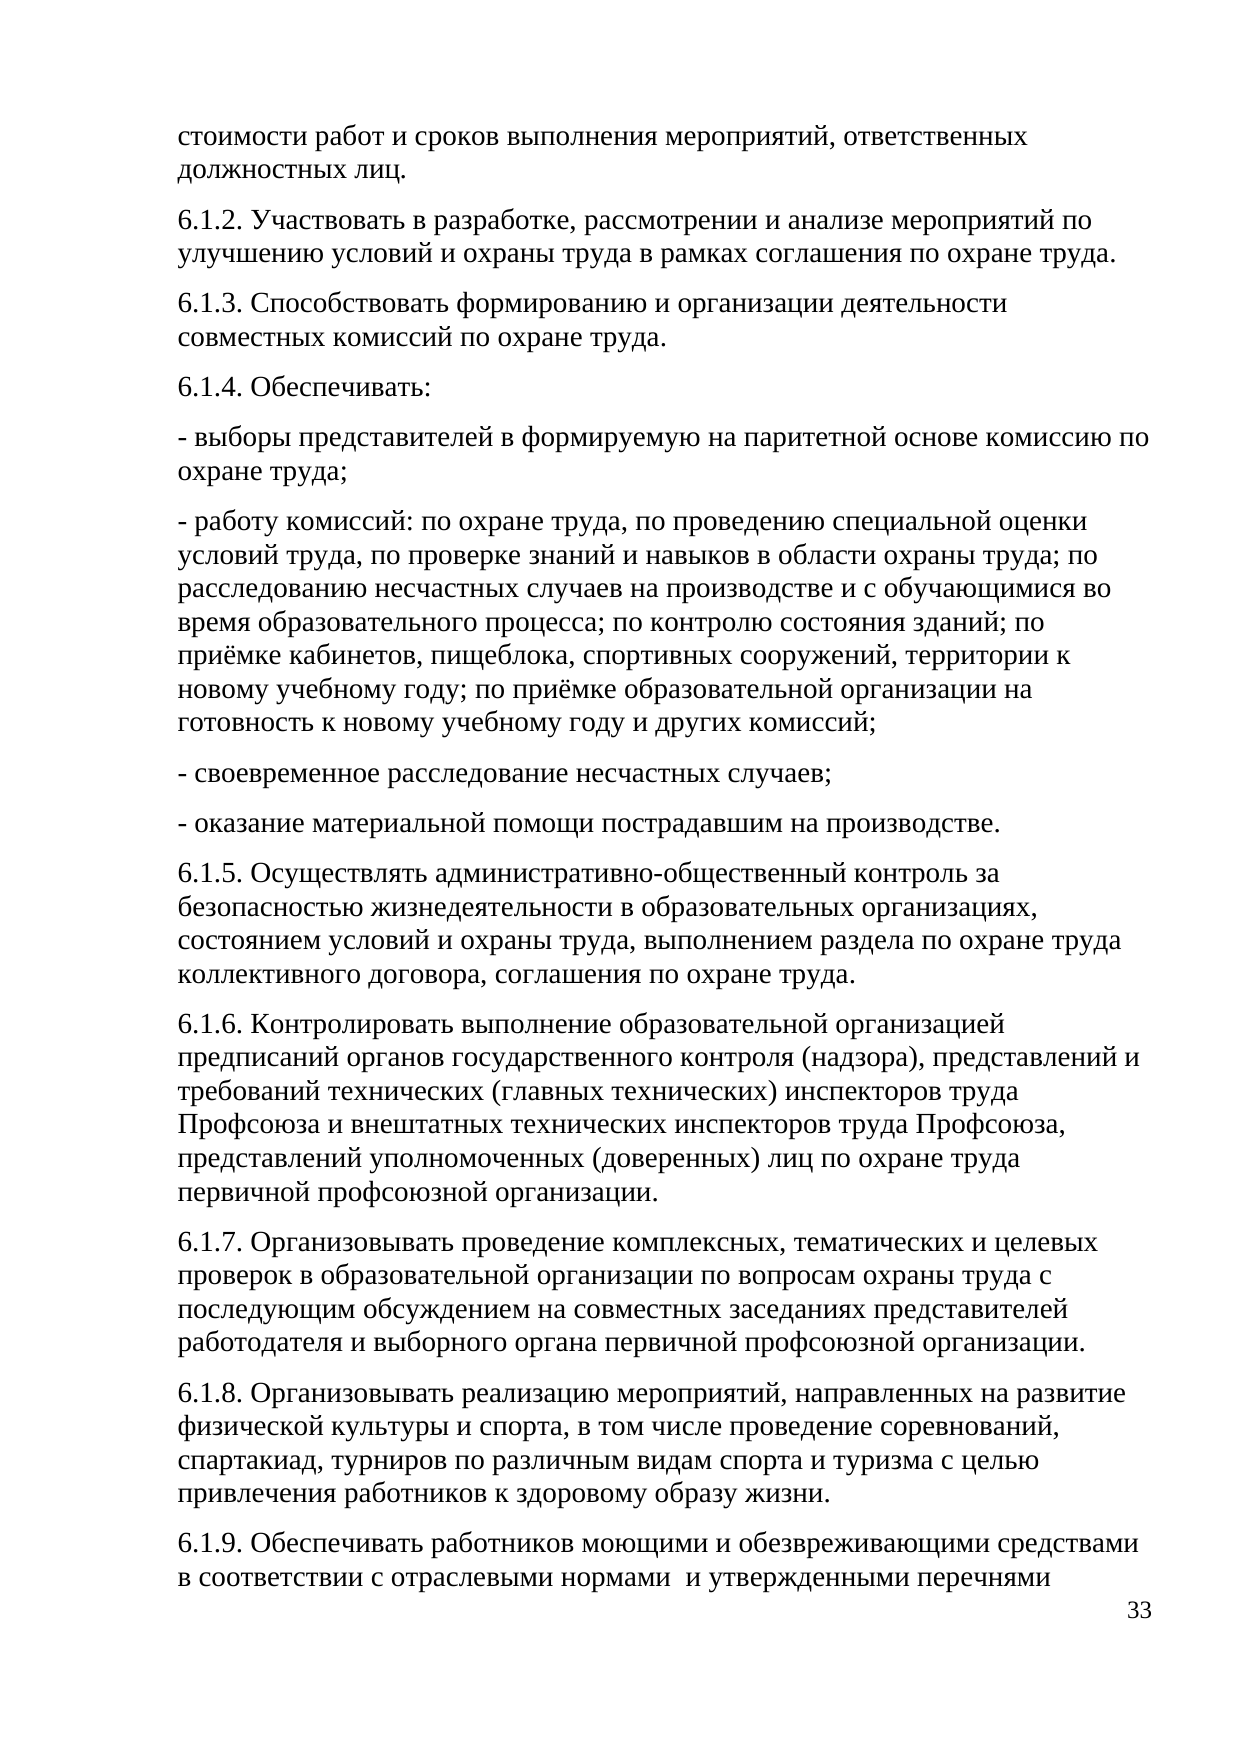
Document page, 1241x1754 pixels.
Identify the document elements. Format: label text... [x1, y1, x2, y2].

text 6.1.6. Контролировать выполнение образовательной организацией предписаний органов государственного контроля (надзора), представлений и требований технических (главных технических) инспекторов труда Профсоюза и внештатных технических инспекторов труда Профсоюза, представлений уполномоченных (доверенных) лиц по охране труда первичной профсоюзной организации. [177, 1006, 1152, 1207]
text 6.1.3. Способствовать формированию и организации деятельности совместных комиссий по охране труда. [177, 286, 1152, 353]
text - оказание материальной помощи пострадавшим на производстве. [177, 805, 1152, 838]
text - выборы представителей в формируемую на паритетной основе комиссию по охране труда; [177, 419, 1152, 487]
text - работу комиссий: по охране труда, по проведению специальной оценки условий труда, по проверке знаний и навыков в области охраны труда; по расследованию несчастных случаев на производстве и с обучающимися во время образовательного процесса; по контролю состояния зданий; по приёмке кабинетов, пищеблока, спортивных сооружений, территории к новому учебному году; по приёмке образовательной организации на готовность к новому учебному году и других комиссий; [177, 503, 1152, 738]
text 6.1.5. Осуществлять административно-общественный контроль за безопасностью жизнедеятельности в образовательных организациях, состоянием условий и охраны труда, выполнением раздела по охране труда коллективного договора, соглашения по охране труда. [177, 855, 1152, 989]
text - своевременное расследование несчастных случаев; [177, 755, 1152, 788]
text 6.1.2. Участвовать в разработке, рассмотрении и анализе мероприятий по улучшению условий и охраны труда в рамках соглашения по охране труда. [177, 202, 1152, 269]
text 6.1.8. Организовывать реализацию мероприятий, направленных на развитие физической культуры и спорта, в том числе проведение соревнований, спартакиад, турниров по различным видам спорта и туризма с целью привлечения работников к здоровому образу жизни. [177, 1375, 1152, 1509]
text 6.1.4. Обеспечивать: [177, 369, 1152, 403]
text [177, 118, 1152, 185]
text 6.1.7. Организовывать проведение комплексных, тематических и целевых проверок в образовательной организации по вопросам охраны труда с последующим обсуждением на совместных заседаниях представителей работодателя и выборного органа первичной профсоюзной организации. [177, 1224, 1152, 1358]
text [177, 1526, 1152, 1593]
